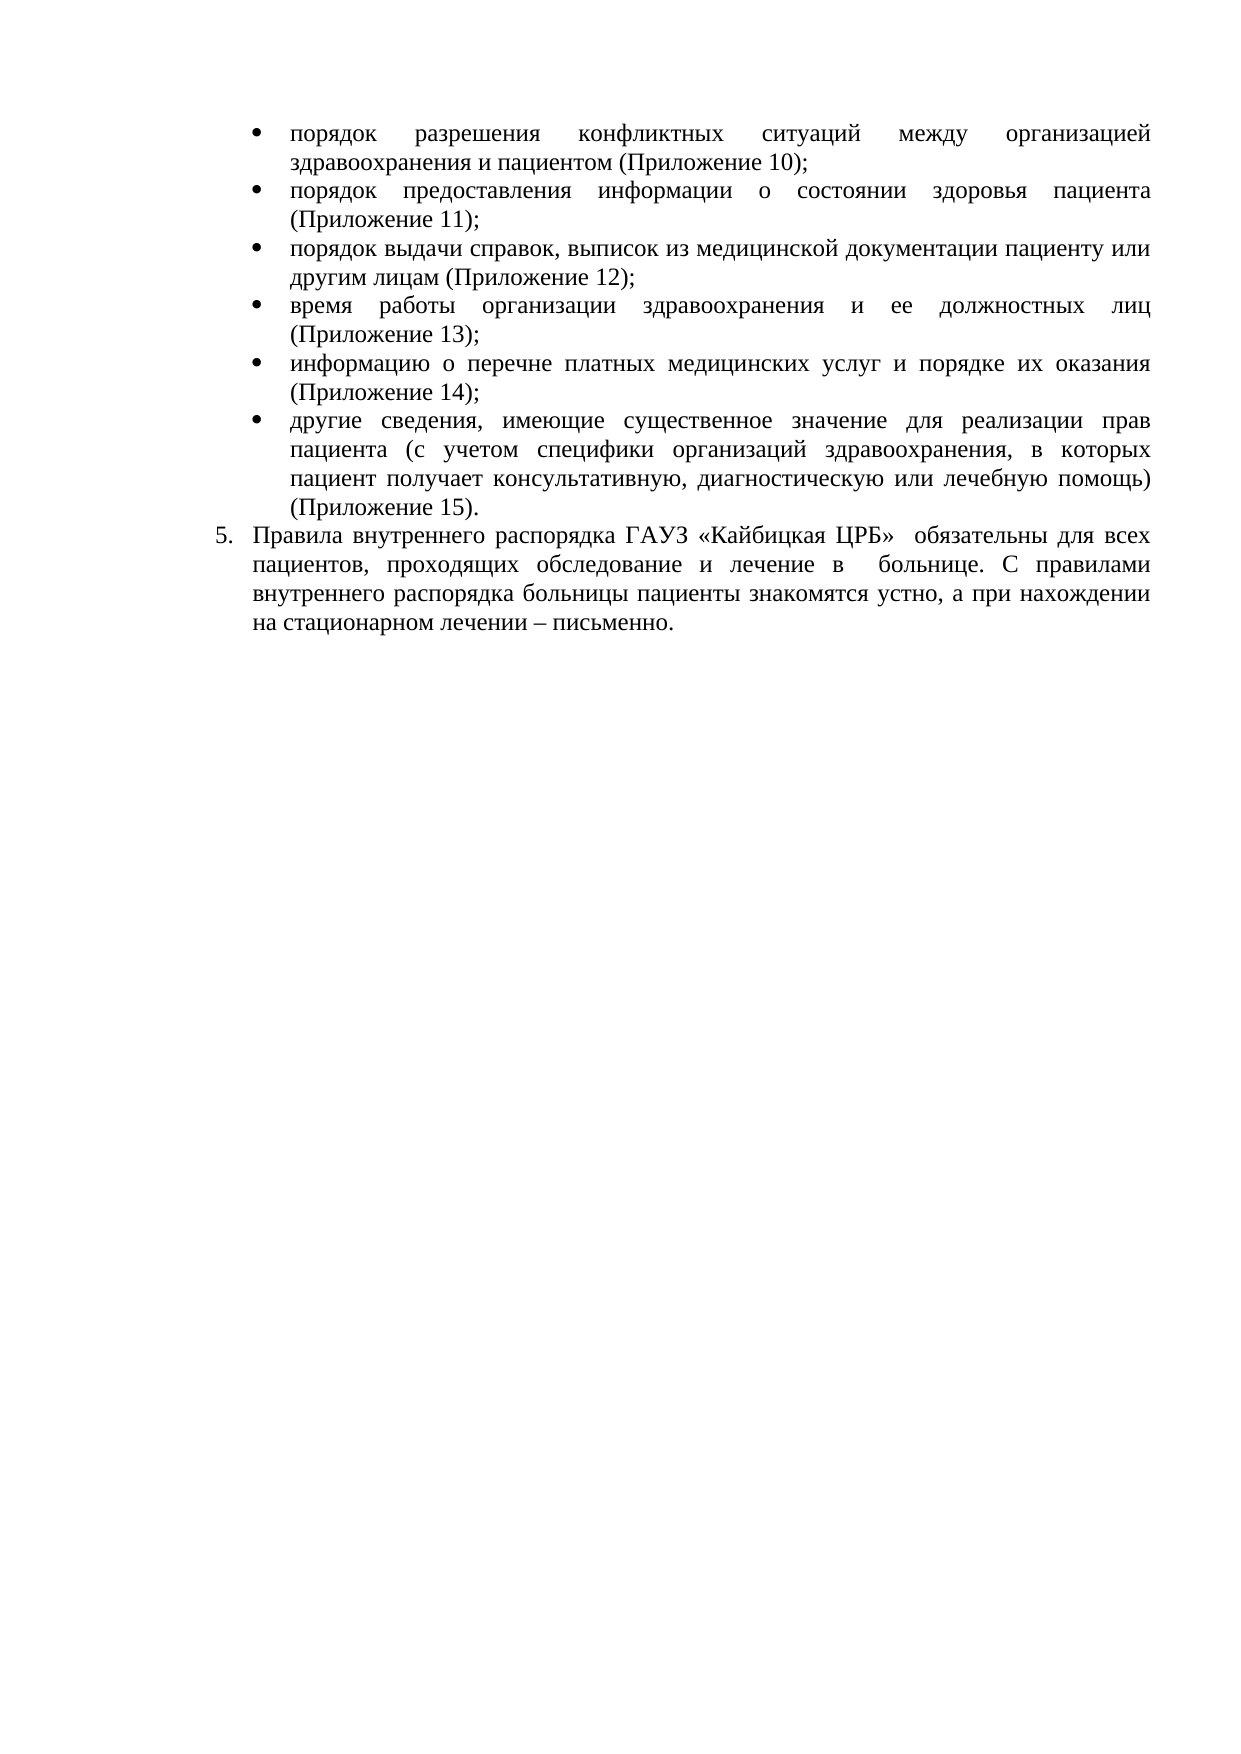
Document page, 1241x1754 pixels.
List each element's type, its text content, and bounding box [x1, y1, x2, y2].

list Правила внутреннего распорядка ГАУЗ «Кайбицкая ЦРБ» обязательны для всех пациентов, проходящих обследование и лечение в больнице. С правилами внутреннего распорядка больницы пациенты знакомятся устно, а при нахождении на стационарном лечении – письменно. [215, 521, 1152, 636]
list порядок выдачи справок, выписок из медицинской документации пациенту или другим лицам (Приложение 12); [252, 233, 1152, 291]
list информацию о перечне платных медицинских услуг и порядке их оказания (Приложение 14); [252, 348, 1152, 406]
list время работы организации здравоохранения и ее должностных лиц (Приложение 13); [252, 291, 1152, 348]
list порядок предоставления информации о состоянии здоровья пациента (Приложение 11); [252, 176, 1152, 233]
list порядок разрешения конфликтных ситуаций между организацией здравоохранения и пациентом (Приложение 10); [252, 118, 1152, 176]
list другие сведения, имеющие существенное значение для реализации прав пациента (с учетом специфики организаций здравоохранения, в которых пациент получает консультативную, диагностическую или лечебную помощь) (Приложение 15). [252, 406, 1152, 521]
